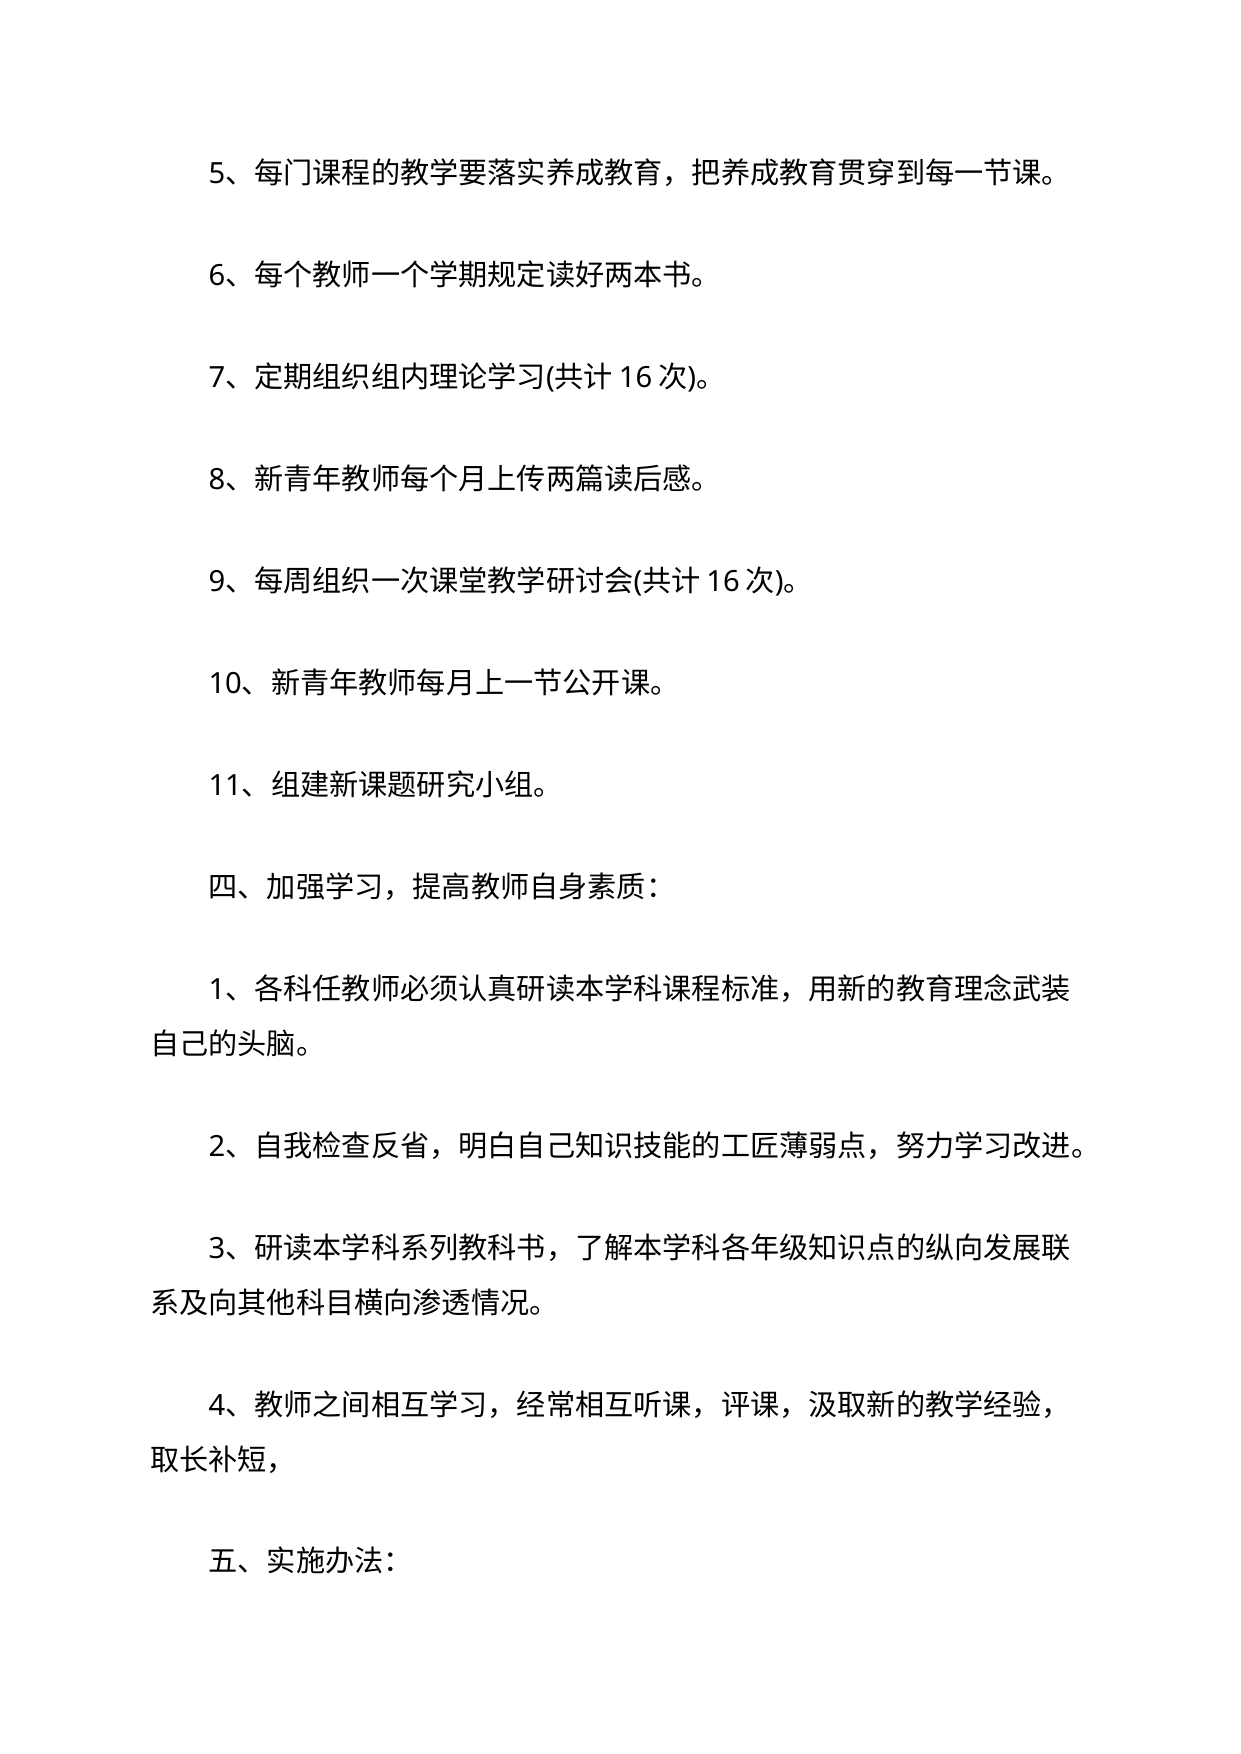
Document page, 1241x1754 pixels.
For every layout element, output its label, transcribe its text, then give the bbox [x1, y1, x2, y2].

text 8、新青年教师每个月上传两篇读后感。 [150, 456, 1090, 498]
text 9、每周组织一次课堂教学研讨会(共计16次)。 [150, 558, 1090, 600]
text 3、研读本学科系列教科书，了解本学科各年级知识点的纵向发展联系及向其他科目横向渗透情况。 [150, 1224, 1090, 1322]
text 四、加强学习，提高教师自身素质： [150, 864, 1090, 906]
text 10、新青年教师每月上一节公开课。 [150, 660, 1090, 702]
text 7、定期组织组内理论学习(共计16次)。 [150, 354, 1090, 396]
text 5、每门课程的教学要落实养成教育，把养成教育贯穿到每一节课。 [150, 150, 1090, 192]
text 6、每个教师一个学期规定读好两本书。 [150, 252, 1090, 294]
text 2、自我检查反省，明白自己知识技能的工匠薄弱点，努力学习改进。 [150, 1122, 1090, 1165]
text 五、实施办法： [150, 1538, 1090, 1580]
text 1、各科任教师必须认真研读本学科课程标准，用新的教育理念武装自己的头脑。 [150, 966, 1090, 1063]
text 4、教师之间相互学习，经常相互听课，评课，汲取新的教学经验，取长补短， [150, 1381, 1090, 1478]
text 11、组建新课题研究小组。 [150, 762, 1090, 804]
